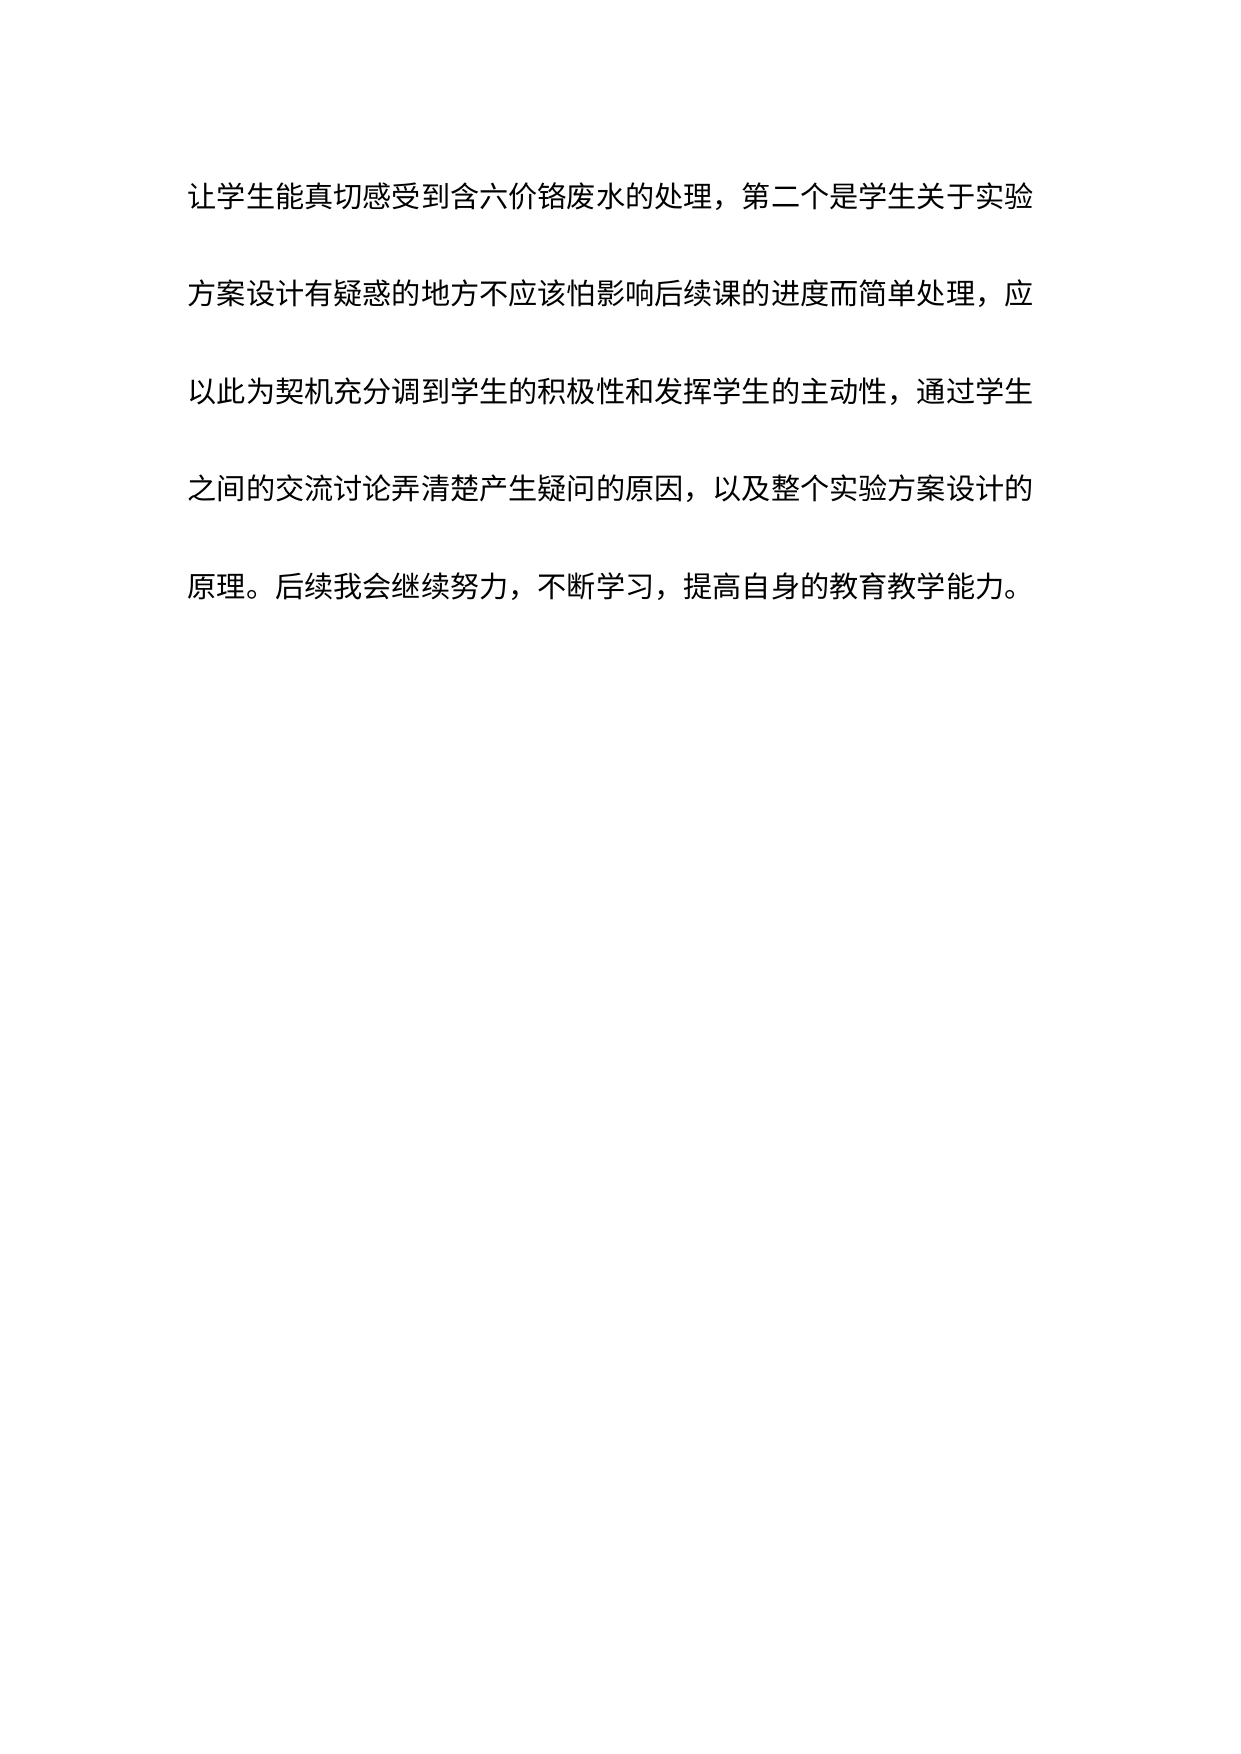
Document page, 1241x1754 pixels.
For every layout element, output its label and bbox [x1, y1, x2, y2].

text [187, 162, 1053, 617]
